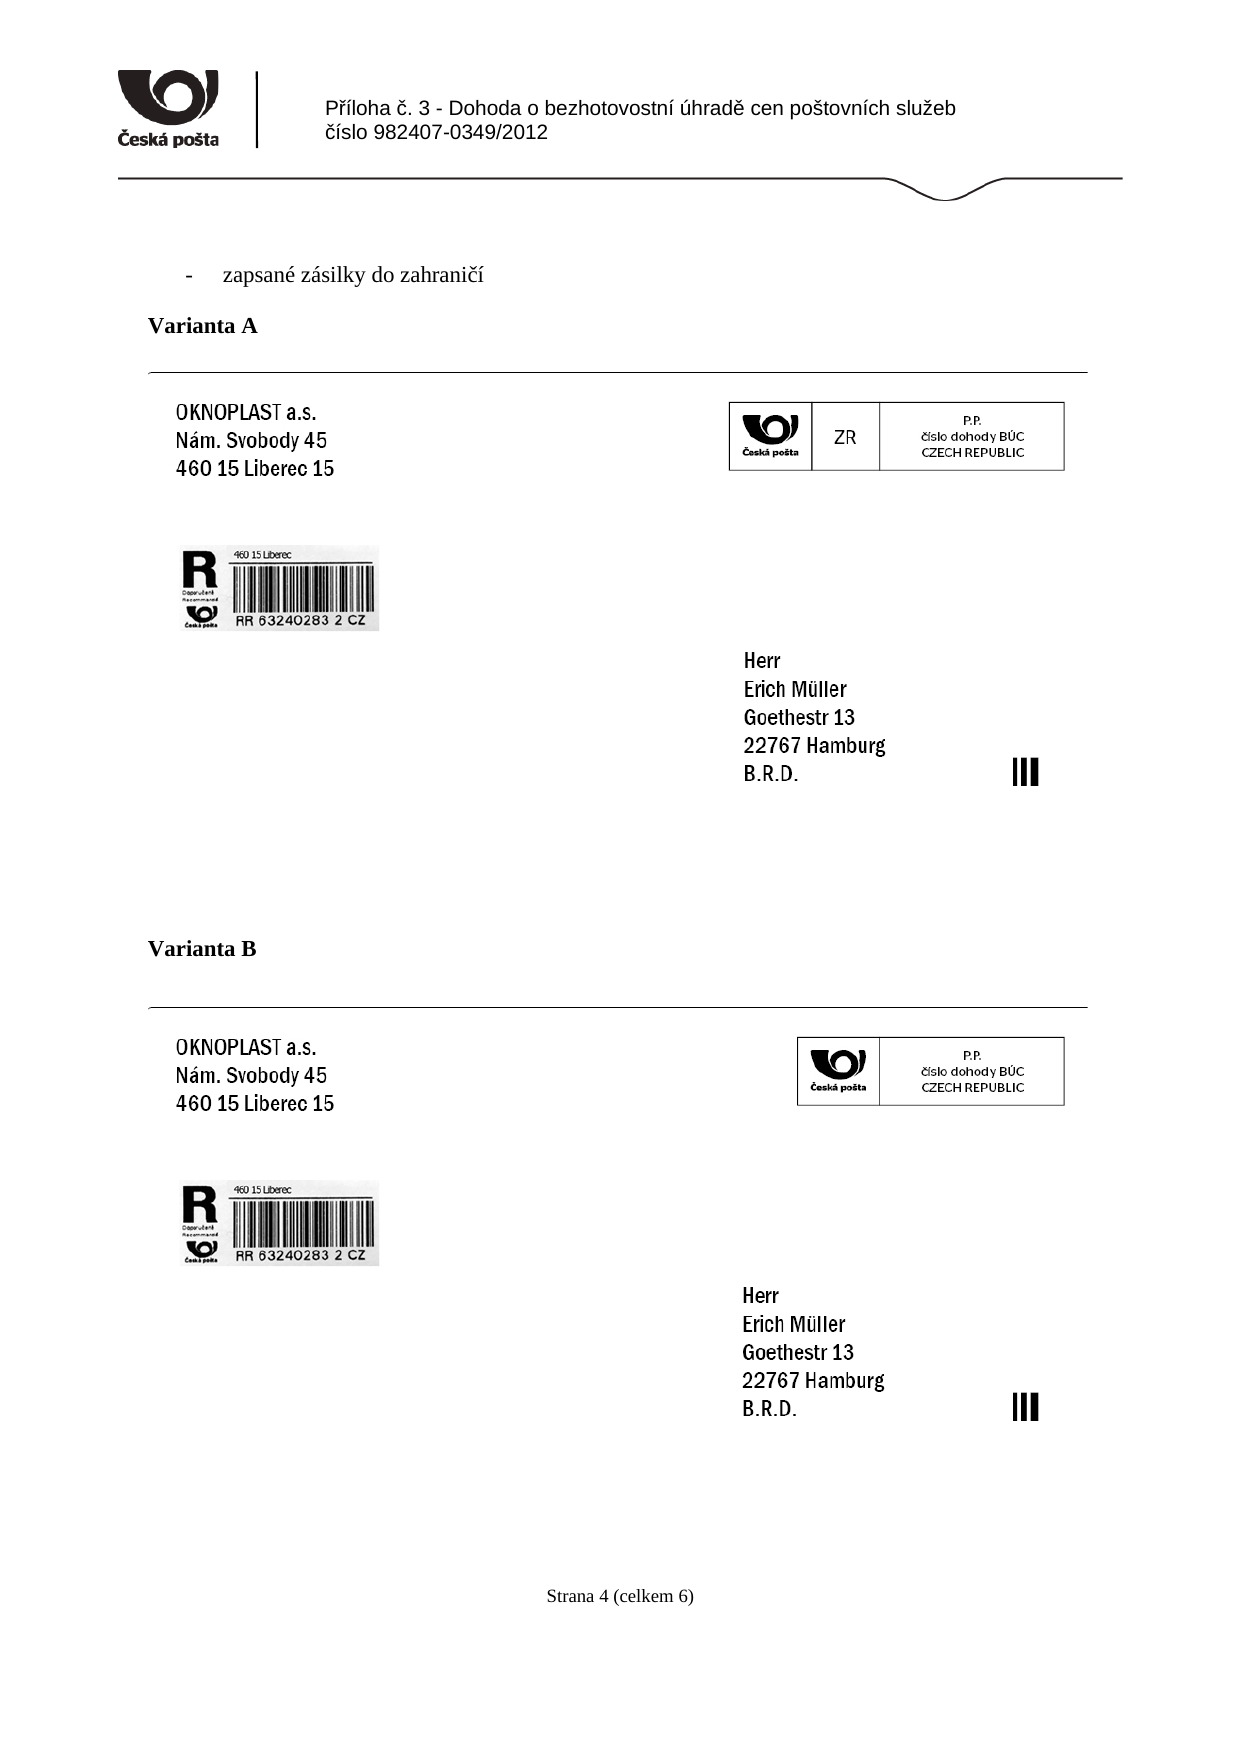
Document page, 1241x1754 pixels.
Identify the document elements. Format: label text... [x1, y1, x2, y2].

picture [118, 70, 219, 148]
list zapsané zásilky do zahraničí [185, 261, 1093, 287]
picture [118, 177, 1123, 201]
text Varianta A [148, 312, 1093, 339]
text Varianta B [148, 935, 1093, 962]
picture [146, 1007, 1087, 1476]
picture [146, 372, 1087, 841]
